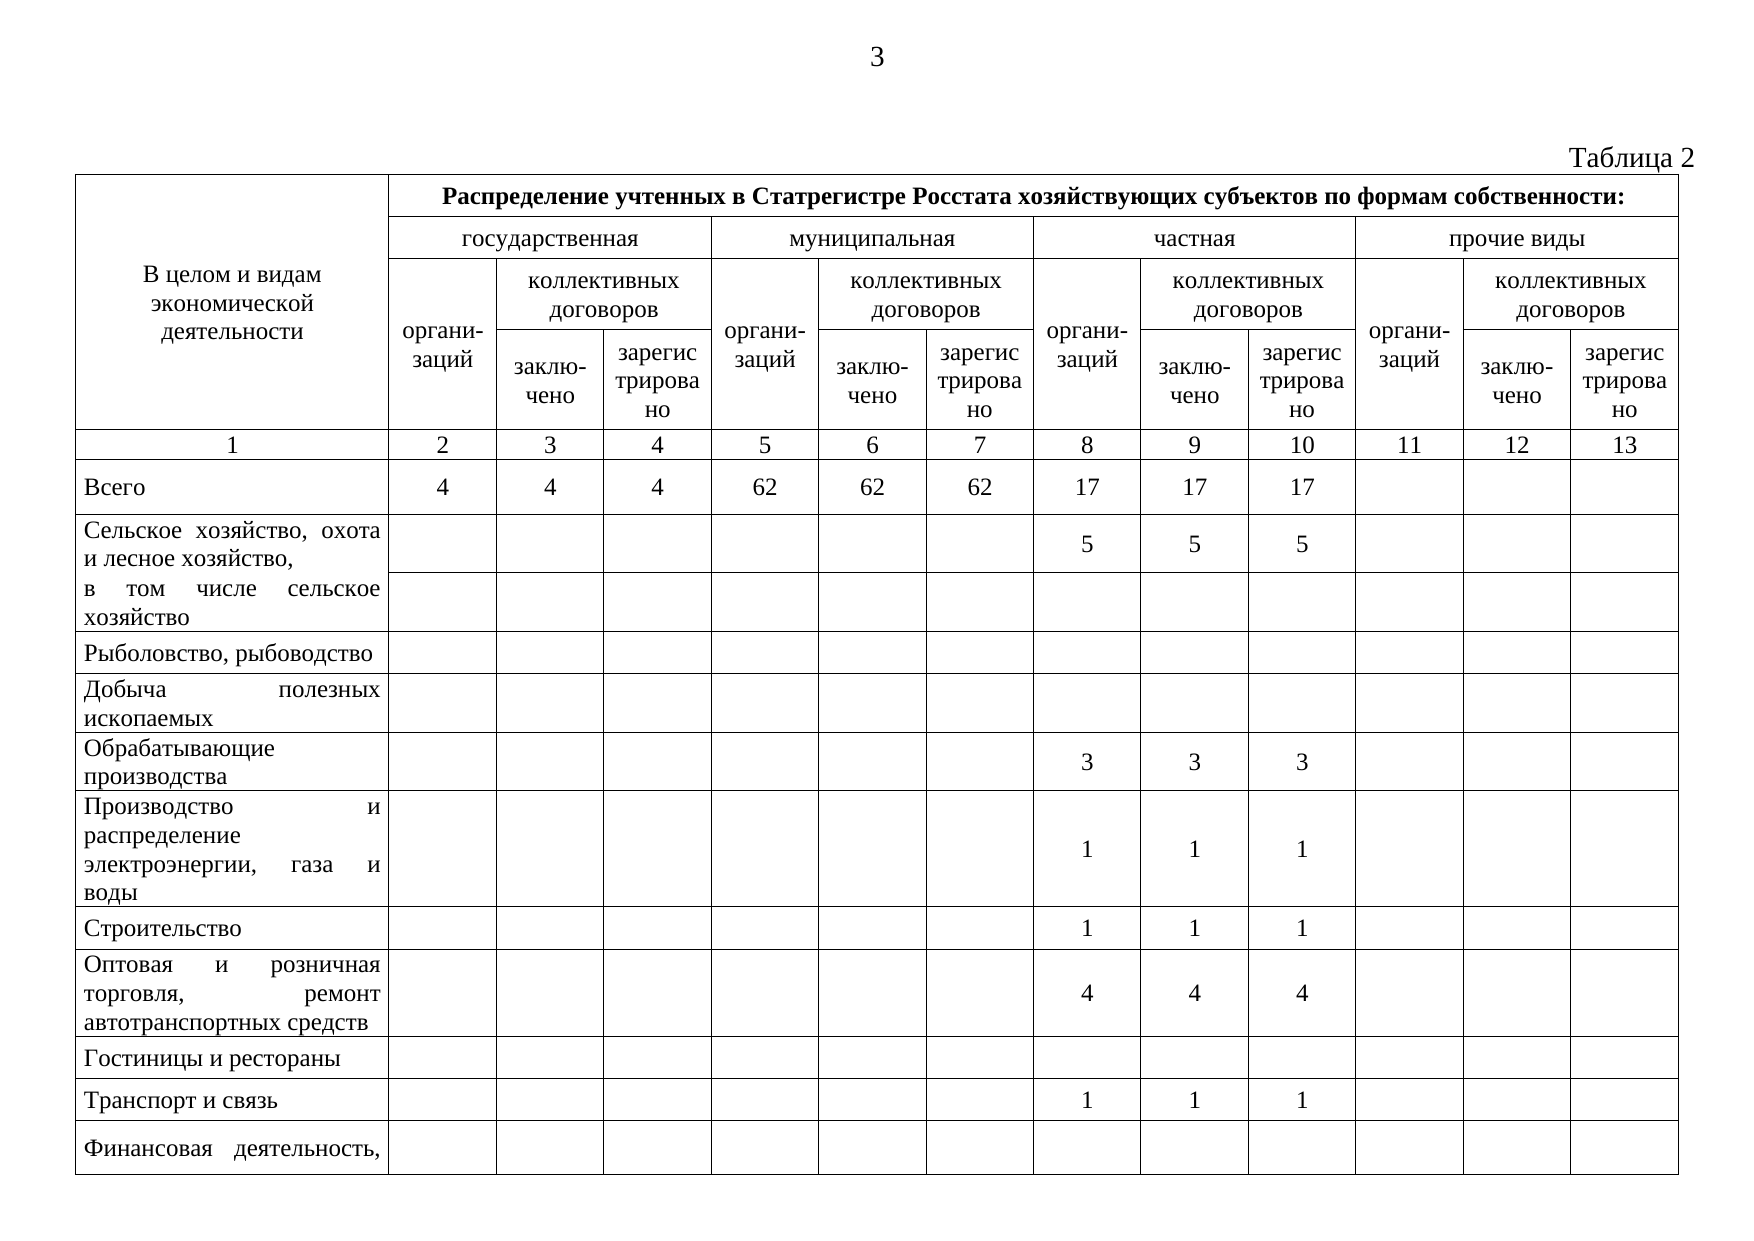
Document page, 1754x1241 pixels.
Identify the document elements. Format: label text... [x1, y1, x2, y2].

table_cell Рыболовство, рыбоводство [76, 632, 388, 673]
table_cell [497, 674, 603, 732]
table_header Распределение учтенных в Статрегистре Росстата хозяйствующих субъектов по формам собственности: [389, 175, 1678, 216]
table_cell [604, 950, 711, 1036]
table_cell [819, 1079, 926, 1120]
table_cell [1464, 1079, 1570, 1120]
table_cell [819, 950, 926, 1036]
table_cell [712, 573, 818, 631]
table_cell 1 [1034, 791, 1140, 906]
table_cell [389, 632, 496, 673]
table_cell [604, 573, 711, 631]
table_cell 4 [1141, 950, 1248, 1036]
table_cell 10 [1249, 430, 1355, 459]
table_cell [1141, 1037, 1248, 1078]
table_cell [1571, 950, 1678, 1036]
table_cell [604, 1037, 711, 1078]
table_cell [604, 1079, 711, 1120]
table_cell [497, 1079, 603, 1120]
table_cell [497, 733, 603, 790]
table_cell [1571, 460, 1678, 514]
table_cell коллективных договоров [1464, 259, 1678, 329]
table_cell организаций [389, 259, 496, 429]
table_cell [819, 1037, 926, 1078]
table_cell 4 [604, 460, 711, 514]
table_cell организаций [1034, 259, 1140, 429]
table_cell [1464, 1121, 1570, 1174]
table_cell [819, 907, 926, 948]
table_cell [712, 791, 818, 906]
table_cell [1141, 632, 1248, 673]
table_cell коллективных договоров [819, 259, 1033, 329]
table_cell 3 [1249, 733, 1355, 790]
table_cell [1464, 632, 1570, 673]
table_cell [389, 573, 496, 631]
table_cell 13 [1571, 430, 1678, 459]
table_cell [1464, 950, 1570, 1036]
table_cell [927, 674, 1033, 732]
table_cell [497, 950, 603, 1036]
table_cell [1464, 460, 1570, 514]
table_cell [1141, 674, 1248, 732]
table_cell 4 [497, 460, 603, 514]
table_cell [712, 632, 818, 673]
table_cell [819, 791, 926, 906]
table_cell организаций [712, 259, 818, 429]
table_cell 8 [1034, 430, 1140, 459]
table_cell [1571, 515, 1678, 572]
table_cell [819, 1121, 926, 1174]
table_cell [389, 950, 496, 1036]
table_cell 17 [1141, 460, 1248, 514]
table_cell [712, 907, 818, 948]
table_cell 1 [1141, 1079, 1248, 1120]
table_cell [1464, 907, 1570, 948]
table_cell зарегистрировано [604, 330, 711, 429]
table_cell [604, 907, 711, 948]
table_cell [1356, 791, 1463, 906]
table_cell коллективных договоров [497, 259, 711, 329]
table_cell [1464, 1037, 1570, 1078]
table_cell 17 [1249, 460, 1355, 514]
table_cell [1141, 573, 1248, 631]
table_cell Добыча полезных ископаемых [76, 674, 388, 732]
table_cell [927, 791, 1033, 906]
table_cell [389, 1079, 496, 1120]
table_cell [1356, 1037, 1463, 1078]
table_cell [927, 907, 1033, 948]
table_cell [604, 674, 711, 732]
table_cell [927, 1037, 1033, 1078]
table_cell Строительство [76, 907, 388, 948]
table_cell [389, 1037, 496, 1078]
table_cell [1464, 573, 1570, 631]
table_cell 1 [1141, 907, 1248, 948]
table_cell прочие виды [1356, 217, 1678, 258]
table_cell [497, 1037, 603, 1078]
table_cell 62 [712, 460, 818, 514]
table_cell 1 [76, 430, 388, 459]
table_cell [927, 573, 1033, 631]
table_cell [1356, 950, 1463, 1036]
table_cell Производство и распределение электроэнергии, газа и воды [76, 791, 388, 906]
table_cell [604, 515, 711, 572]
table_cell [604, 733, 711, 790]
table_cell 12 [1464, 430, 1570, 459]
table_cell [1356, 1079, 1463, 1120]
table_cell 11 [1356, 430, 1463, 459]
table_cell 1 [1249, 1079, 1355, 1120]
table_cell 3 [1141, 733, 1248, 790]
table_cell [927, 950, 1033, 1036]
table_cell [1356, 632, 1463, 673]
table_cell 3 [497, 430, 603, 459]
table_cell [1571, 1121, 1678, 1174]
table_cell 2 [389, 430, 496, 459]
table_cell заключено [497, 330, 603, 429]
table_cell [389, 1121, 496, 1174]
table_cell муниципальная [712, 217, 1033, 258]
table_cell [389, 515, 496, 572]
table_cell [1356, 733, 1463, 790]
table_cell [604, 632, 711, 673]
table_cell [1034, 632, 1140, 673]
table_cell 7 [927, 430, 1033, 459]
table_cell [1034, 1121, 1140, 1174]
table_cell [1141, 1121, 1248, 1174]
table_cell [389, 733, 496, 790]
table_cell коллективных договоров [1141, 259, 1355, 329]
table_cell [1464, 791, 1570, 906]
table_header В целом и видам экономической деятельности [76, 175, 388, 429]
table_cell [1356, 674, 1463, 732]
table_cell [1356, 515, 1463, 572]
table_cell Оптовая и розничная торговля, ремонт автотранспортных средств [76, 950, 388, 1036]
table_cell зарегистрировано [1571, 330, 1678, 429]
table_cell [1249, 674, 1355, 732]
table_cell в том числе сельское хозяйство [76, 572, 388, 631]
table_cell 6 [819, 430, 926, 459]
table_cell [819, 573, 926, 631]
table_cell [712, 674, 818, 732]
table_cell 1 [1034, 1079, 1140, 1120]
table_cell [819, 515, 926, 572]
table_cell 5 [1141, 515, 1248, 572]
table_cell 1 [1141, 791, 1248, 906]
table_cell [1249, 573, 1355, 631]
table_cell [927, 515, 1033, 572]
table_cell Транспорт и связь [76, 1079, 388, 1120]
table_cell зарегистрировано [1249, 330, 1355, 429]
table_cell [1571, 674, 1678, 732]
table_cell [1356, 460, 1463, 514]
table_cell [497, 1121, 603, 1174]
table_cell [1034, 573, 1140, 631]
table_cell [712, 1121, 818, 1174]
table_cell 1 [1249, 791, 1355, 906]
table_cell [1571, 1037, 1678, 1078]
table_cell [712, 1079, 818, 1120]
table_cell организаций [1356, 259, 1463, 429]
table_cell зарегистрировано [927, 330, 1033, 429]
table_cell [1571, 632, 1678, 673]
table_cell [389, 791, 496, 906]
table_cell государственная [389, 217, 711, 258]
table_cell [819, 674, 926, 732]
table_cell 4 [1249, 950, 1355, 1036]
table_cell 4 [604, 430, 711, 459]
table_cell 5 [1249, 515, 1355, 572]
table_cell [819, 632, 926, 673]
table_cell 4 [1034, 950, 1140, 1036]
table_cell 4 [389, 460, 496, 514]
table_cell 17 [1034, 460, 1140, 514]
table_cell [1356, 573, 1463, 631]
table_cell заключено [1141, 330, 1248, 429]
table_cell Сельское хозяйство, охота и лесное хозяйство, [76, 515, 388, 572]
table_cell 62 [819, 460, 926, 514]
table_cell [712, 950, 818, 1036]
table_cell [1571, 791, 1678, 906]
table_cell [1464, 674, 1570, 732]
table_cell 3 [1034, 733, 1140, 790]
table_cell заключено [819, 330, 926, 429]
table_cell [497, 515, 603, 572]
table_cell [497, 573, 603, 631]
table_cell [389, 674, 496, 732]
table_cell [497, 907, 603, 948]
table_cell [927, 733, 1033, 790]
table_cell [76, 1121, 388, 1174]
table_cell [1571, 907, 1678, 948]
table_cell [1356, 907, 1463, 948]
table_cell 62 [927, 460, 1033, 514]
table_cell Всего [76, 460, 388, 514]
table_cell [712, 1037, 818, 1078]
table_cell [604, 791, 711, 906]
table_cell [819, 733, 926, 790]
table_cell Гостиницы и рестораны [76, 1037, 388, 1078]
table_cell [1571, 573, 1678, 631]
table_cell 9 [1141, 430, 1248, 459]
table_cell [497, 791, 603, 906]
table_cell [1464, 515, 1570, 572]
table_cell 1 [1034, 907, 1140, 948]
table_cell [604, 1121, 711, 1174]
table_cell [1249, 632, 1355, 673]
table_cell [1034, 674, 1140, 732]
table_cell [927, 1079, 1033, 1120]
table_cell [1571, 1079, 1678, 1120]
table_cell [1464, 733, 1570, 790]
table_cell 5 [1034, 515, 1140, 572]
table_cell заключено [1464, 330, 1570, 429]
table_cell [712, 515, 818, 572]
table_cell [1571, 733, 1678, 790]
table_cell [1249, 1037, 1355, 1078]
table_cell [389, 907, 496, 948]
table_cell 5 [712, 430, 818, 459]
table_cell [1034, 1037, 1140, 1078]
table_cell [1249, 1121, 1355, 1174]
table_cell [927, 1121, 1033, 1174]
table_cell [497, 632, 603, 673]
table_cell [712, 733, 818, 790]
table_cell [1356, 1121, 1463, 1174]
table_cell частная [1034, 217, 1355, 258]
table_cell 1 [1249, 907, 1355, 948]
table_cell [927, 632, 1033, 673]
text Таблица 2 [59, 140, 1695, 174]
table_cell Обрабатывающие производства [76, 733, 388, 790]
